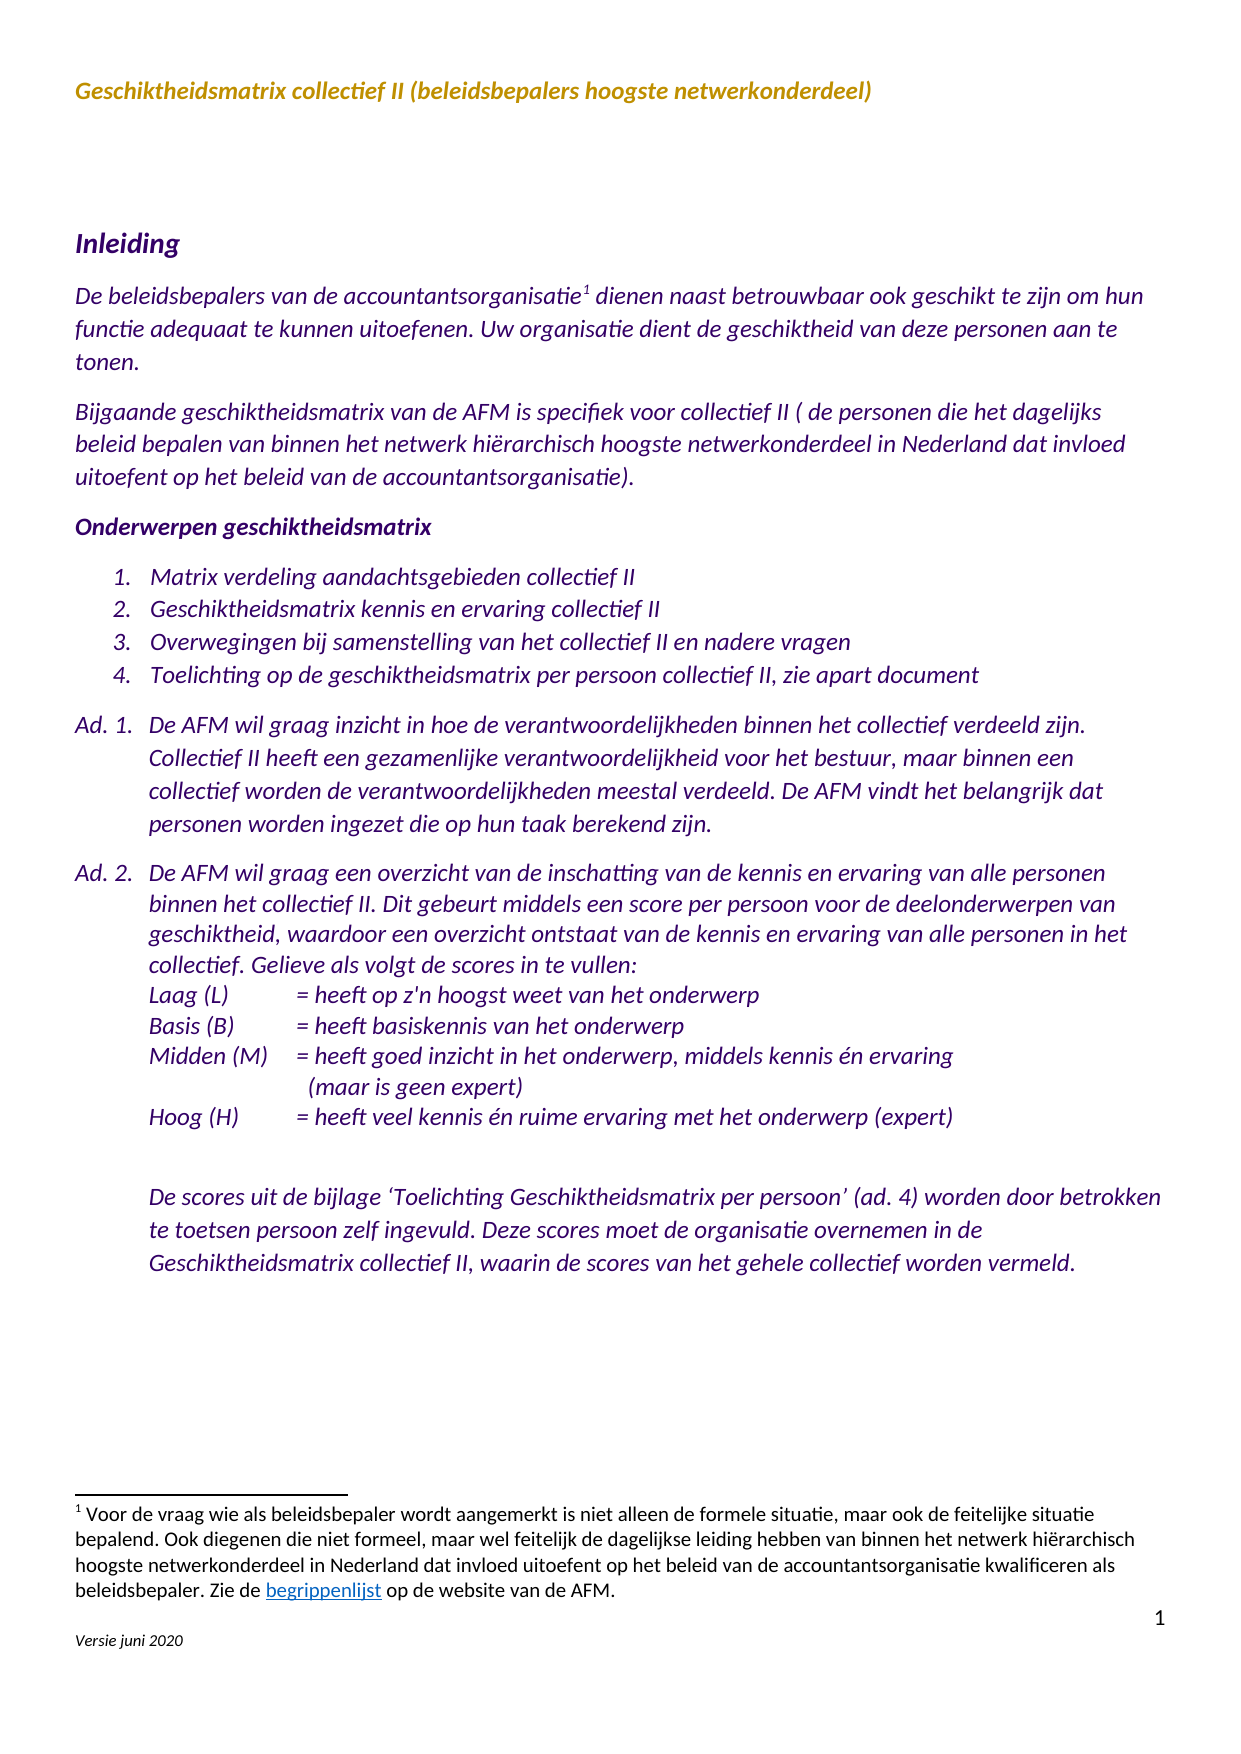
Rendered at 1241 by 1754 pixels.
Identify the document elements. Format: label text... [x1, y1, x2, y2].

text Onderwerpen geschiktheidsmatrix [75, 511, 1165, 542]
text (maar is geen expert) [222, 1071, 1167, 1101]
text Laag (L) = heeft op z'n hoogst weet van het onderwerp [75, 979, 1167, 1010]
list Overwegingen bij samenstelling van het collectief II en nadere vragen [112, 626, 1165, 657]
text De scores uit de bijlage ‘Toelichting Geschiktheidsmatrix per persoon’ (ad. 4) worden door betrokken te toetsen persoon zelf ingevuld. Deze scores moet de organisatie overnemen in de Geschiktheidsmatrix collectief II, waarin de scores van het gehele collectief worden vermeld. [148, 1182, 1165, 1278]
text Bijgaande geschiktheidsmatrix van de AFM is specifiek voor collectief II ( de personen die het dagelijks beleid bepalen van binnen het netwerk hiërarchisch hoogste netwerkonderdeel in Nederland dat invloed uitoefent op het beleid van de accountantsorganisatie). [75, 396, 1165, 492]
list Toelichting op de geschiktheidsmatrix per persoon collectief II, zie apart document [112, 659, 1165, 690]
text Ad. 2. De AFM wil graag een overzicht van de inschatting van de kennis en ervaring van alle personen binnen het collectief II. Dit gebeurt middels een score per persoon voor de deelonderwerpen van geschiktheid, waardoor een overzicht ontstaat van de kennis en ervaring van alle personen in het collectief. Gelieve als volgt de scores in te vullen: [75, 857, 1167, 979]
text Midden (M) = heeft goed inzicht in het onderwerp, middels kennis én ervaring [75, 1040, 1167, 1071]
text Basis (B) = heeft basiskennis van het onderwerp [75, 1010, 1167, 1040]
text Hoog (H) = heeft veel kennis én ruime ervaring met het onderwerp (expert) [75, 1101, 1167, 1132]
text Ad. 1. De AFM wil graag inzicht in hoe de verantwoordelijkheden binnen het collectief verdeeld zijn. Collectief II heeft een gezamenlijke verantwoordelijkheid voor het bestuur, maar binnen een collectief worden de verantwoordelijkheden meestal verdeeld. De AFM vindt het belangrijk dat personen worden ingezet die op hun taak berekend zijn. [75, 709, 1165, 838]
text De beleidsbepalers van de accountantsorganisatie dienen naast betrouwbaar ook geschikt te zijn om hun functie adequaat te kunnen uitoefenen. Uw organisatie dient de geschiktheid van deze personen aan te tonen. [75, 280, 1165, 377]
list Matrix verdeling aandachtsgebieden collectief II [112, 561, 1165, 591]
text Inleiding [75, 225, 1165, 261]
list Geschiktheidsmatrix kennis en ervaring collectief II [112, 593, 1165, 624]
